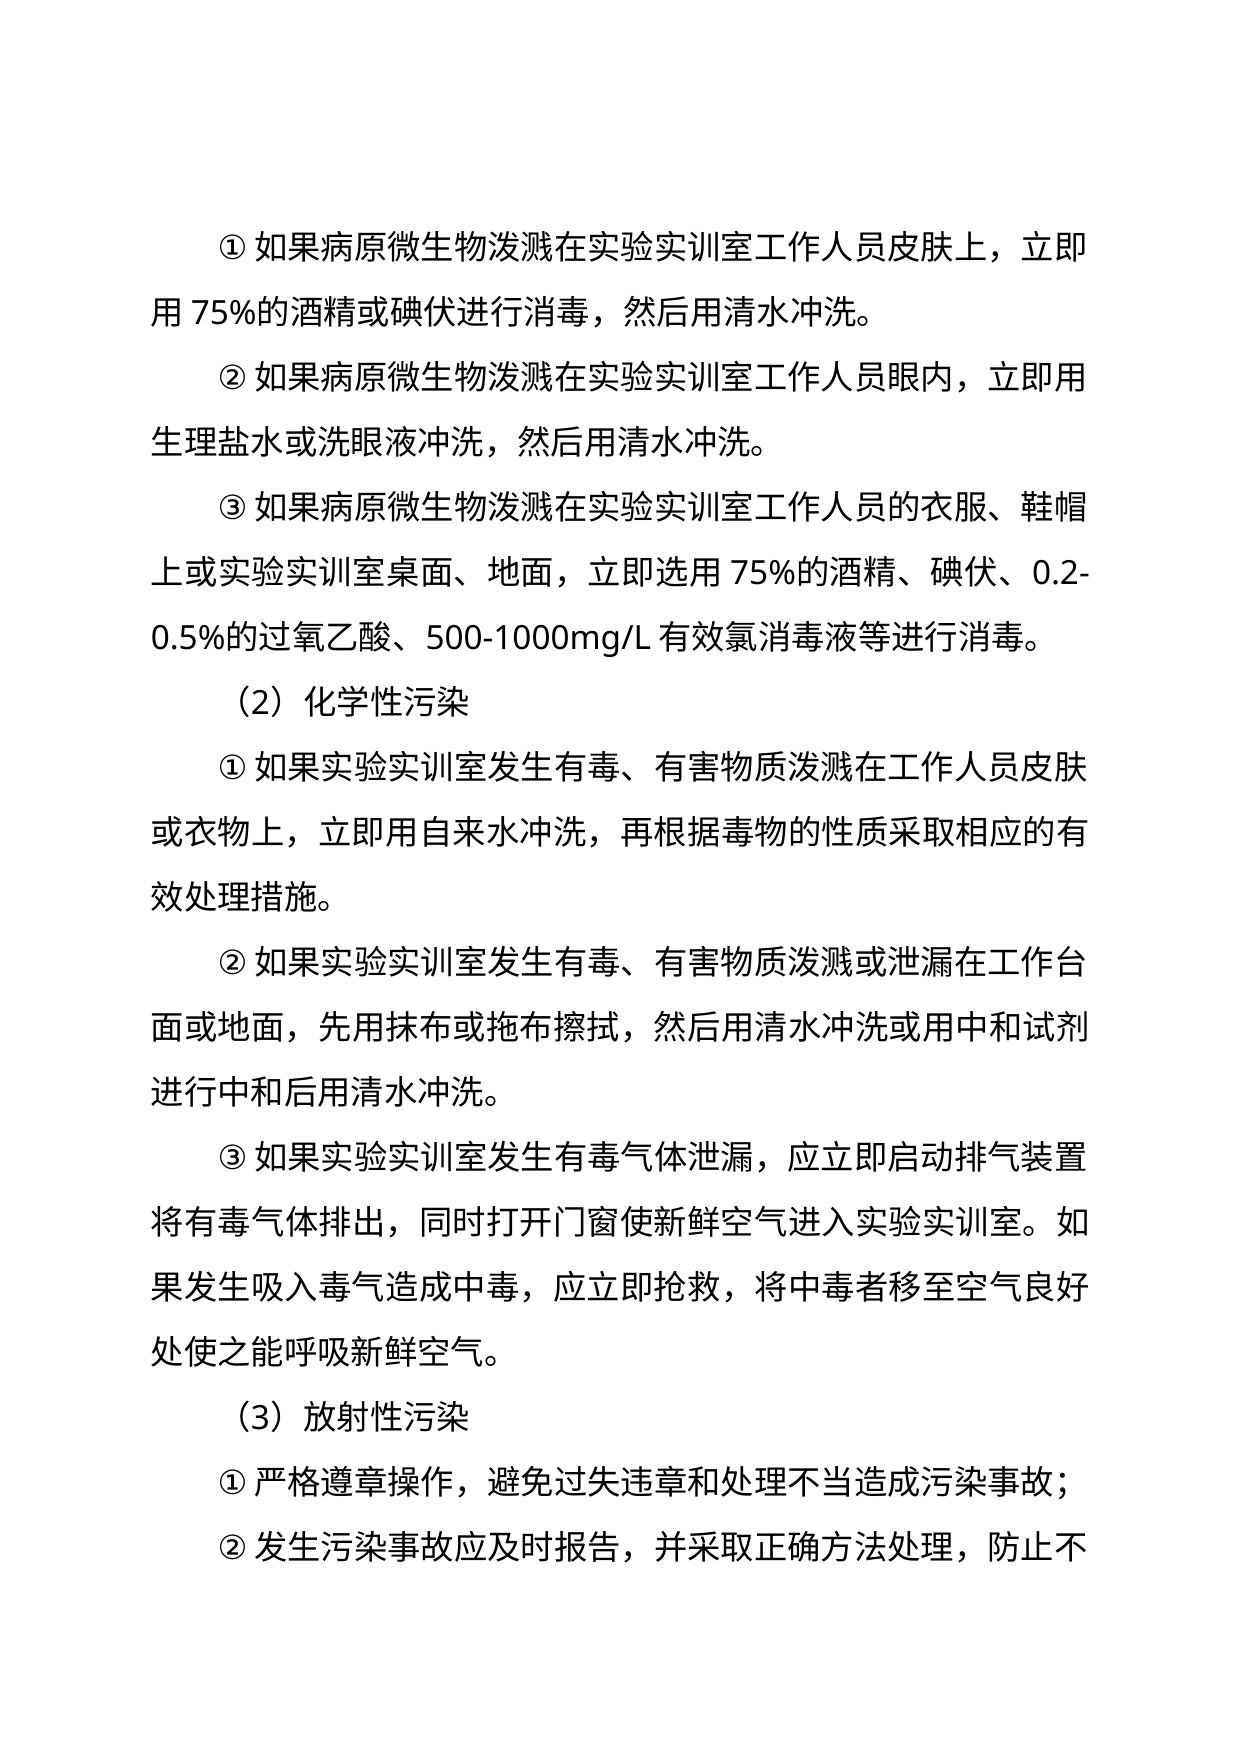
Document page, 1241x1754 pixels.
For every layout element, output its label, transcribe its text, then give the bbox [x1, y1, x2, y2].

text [151, 1512, 1089, 1577]
text ③如果病原微生物泼溅在实验实训室工作人员的衣服、鞋帽上或实验实训室桌面、地面，立即选用75%的酒精、碘伏、0.2-0.5%的过氧乙酸、500-1000mg/L有效氯消毒液等进行消毒。 [151, 472, 1089, 667]
text （3）放射性污染 [151, 1382, 1089, 1447]
text ①如果实验实训室发生有毒、有害物质泼溅在工作人员皮肤或衣物上，立即用自来水冲洗，再根据毒物的性质采取相应的有效处理措施。 [151, 732, 1089, 927]
text ②如果病原微生物泼溅在实验实训室工作人员眼内，立即用生理盐水或洗眼液冲洗，然后用清水冲洗。 [151, 342, 1089, 472]
text ③如果实验实训室发生有毒气体泄漏，应立即启动排气装置将有毒气体排出，同时打开门窗使新鲜空气进入实验实训室。如果发生吸入毒气造成中毒，应立即抢救，将中毒者移至空气良好处使之能呼吸新鲜空气。 [151, 1122, 1089, 1382]
text ①严格遵章操作，避免过失违章和处理不当造成污染事故； [151, 1447, 1089, 1512]
text ①如果病原微生物泼溅在实验实训室工作人员皮肤上，立即用75%的酒精或碘伏进行消毒，然后用清水冲洗。 [151, 212, 1089, 342]
text （2）化学性污染 [151, 667, 1089, 732]
text ②如果实验实训室发生有毒、有害物质泼溅或泄漏在工作台面或地面，先用抹布或拖布擦拭，然后用清水冲洗或用中和试剂进行中和后用清水冲洗。 [151, 927, 1089, 1122]
